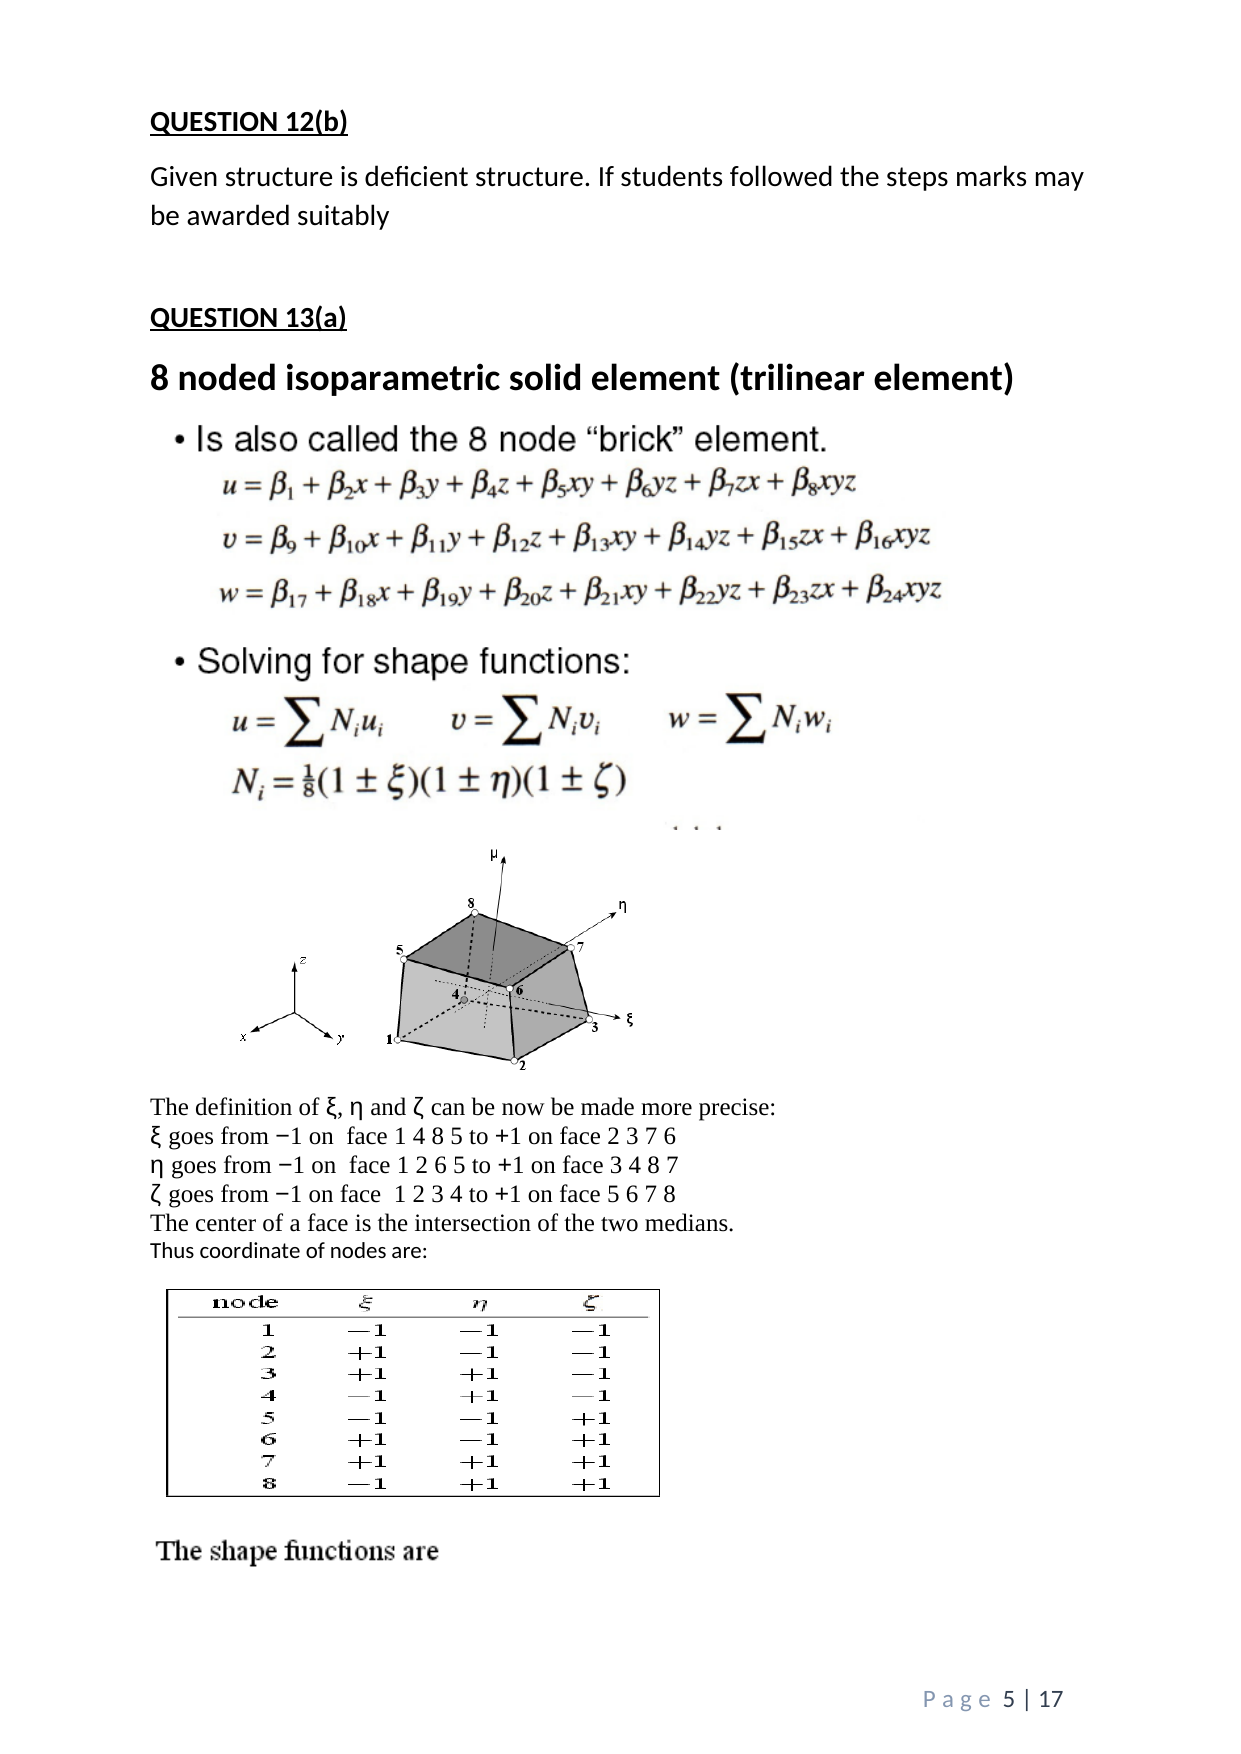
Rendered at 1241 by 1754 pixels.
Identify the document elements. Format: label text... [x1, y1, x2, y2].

text Thus coordinate of nodes are: [150, 1237, 1090, 1264]
picture [150, 831, 702, 1074]
text The center of a face is the intersection of the two medians. [150, 1208, 1090, 1237]
text QUESTION 12(b) [150, 103, 1090, 139]
text ξ goes from −1 on face 1 4 8 5 to +1 on face 2 3 7 6 [150, 1121, 1090, 1150]
text The definition of ξ, η and ζ can be now be made more precise: [150, 1092, 1090, 1121]
picture [150, 1529, 462, 1573]
text QUESTION 13(a) [150, 299, 1090, 334]
text 8 noded isoparametric solid element (trilinear element) [150, 354, 1090, 400]
text ζ goes from −1 on face 1 2 3 4 to +1 on face 5 6 7 8 [150, 1179, 1090, 1208]
text η goes from −1 on face 1 2 6 5 to +1 on face 3 4 8 7 [150, 1150, 1090, 1179]
picture [150, 1283, 688, 1511]
picture [150, 420, 990, 830]
text Given structure is deficient structure. If students followed the steps marks may be awarded suitably [150, 158, 1090, 233]
